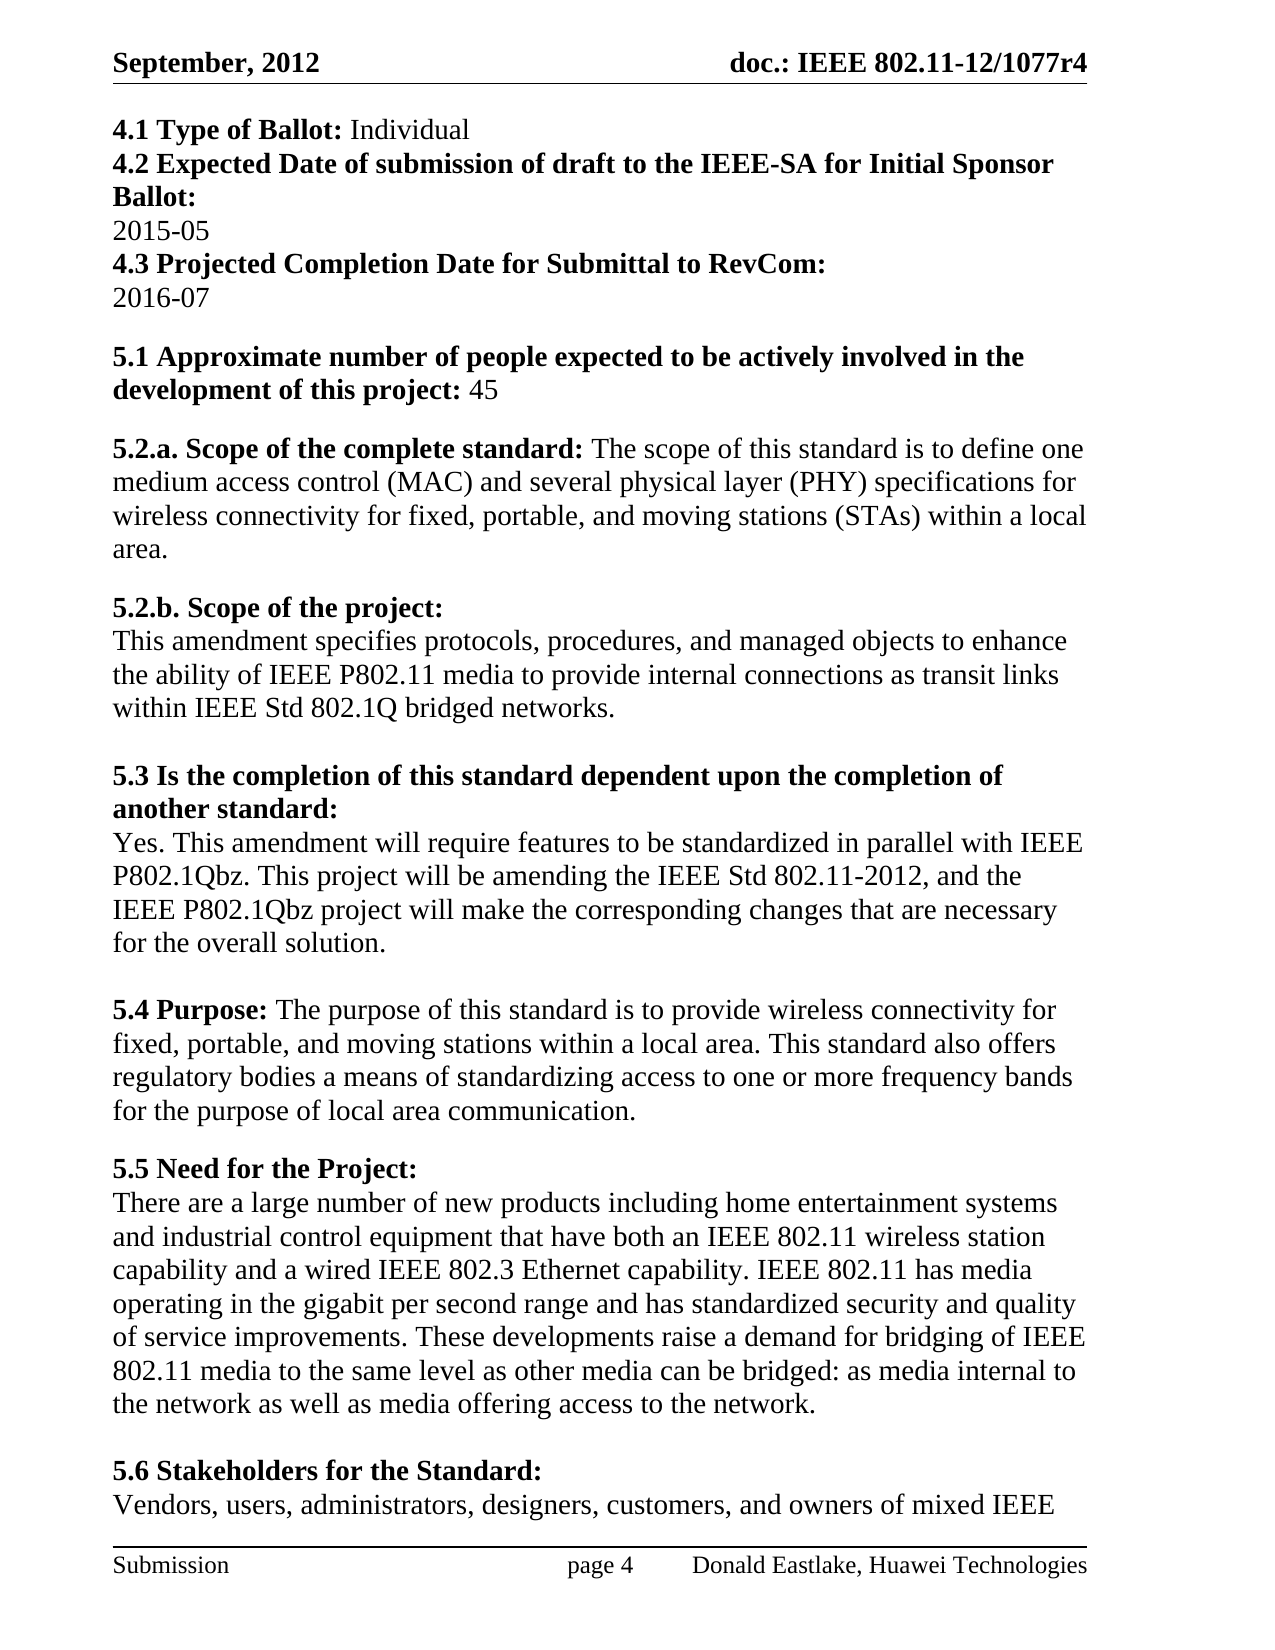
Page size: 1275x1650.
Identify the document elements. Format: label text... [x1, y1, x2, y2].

text 5.2.a. Scope of the complete standard: The scope of this standard is to define one medium access control (MAC) and several physical layer (PHY) specifications for wireless connectivity for fixed, portable, and moving stations (STAs) within a local area. [112, 431, 1087, 565]
text 5.1 Approximate number of people expected to be actively involved in the development of this project: 45 [112, 339, 1087, 406]
text 5.2.b. Scope of the project: This amendment specifies protocols, procedures, and managed objects to enhance the ability of IEEE P802.11 media to provide internal connections as transit links within IEEE Std 802.1Q bridged networks. 5.3 Is the completion of this standard dependent upon the completion of another standard: Yes. This amendment will require features to be standardized in parallel with IEEE P802.1Qbz. This project will be amending the IEEE Std 802.11-2012, and the IEEE P802.1Qbz project will make the corresponding changes that are necessary for the overall solution. 5.4 Purpose: The purpose of this standard is to provide wireless connectivity for fixed, portable, and moving stations within a local area. This standard also offers regulatory bodies a means of standardizing access to one or more frequency bands for the purpose of local area communication. [112, 590, 1087, 1127]
text 4.1 Type of Ballot: Individual 4.2 Expected Date of submission of draft to the IEEE-SA for Initial Sponsor Ballot: 2015-05 4.3 Projected Completion Date for Submittal to RevCom: 2016-07 [112, 112, 1087, 314]
